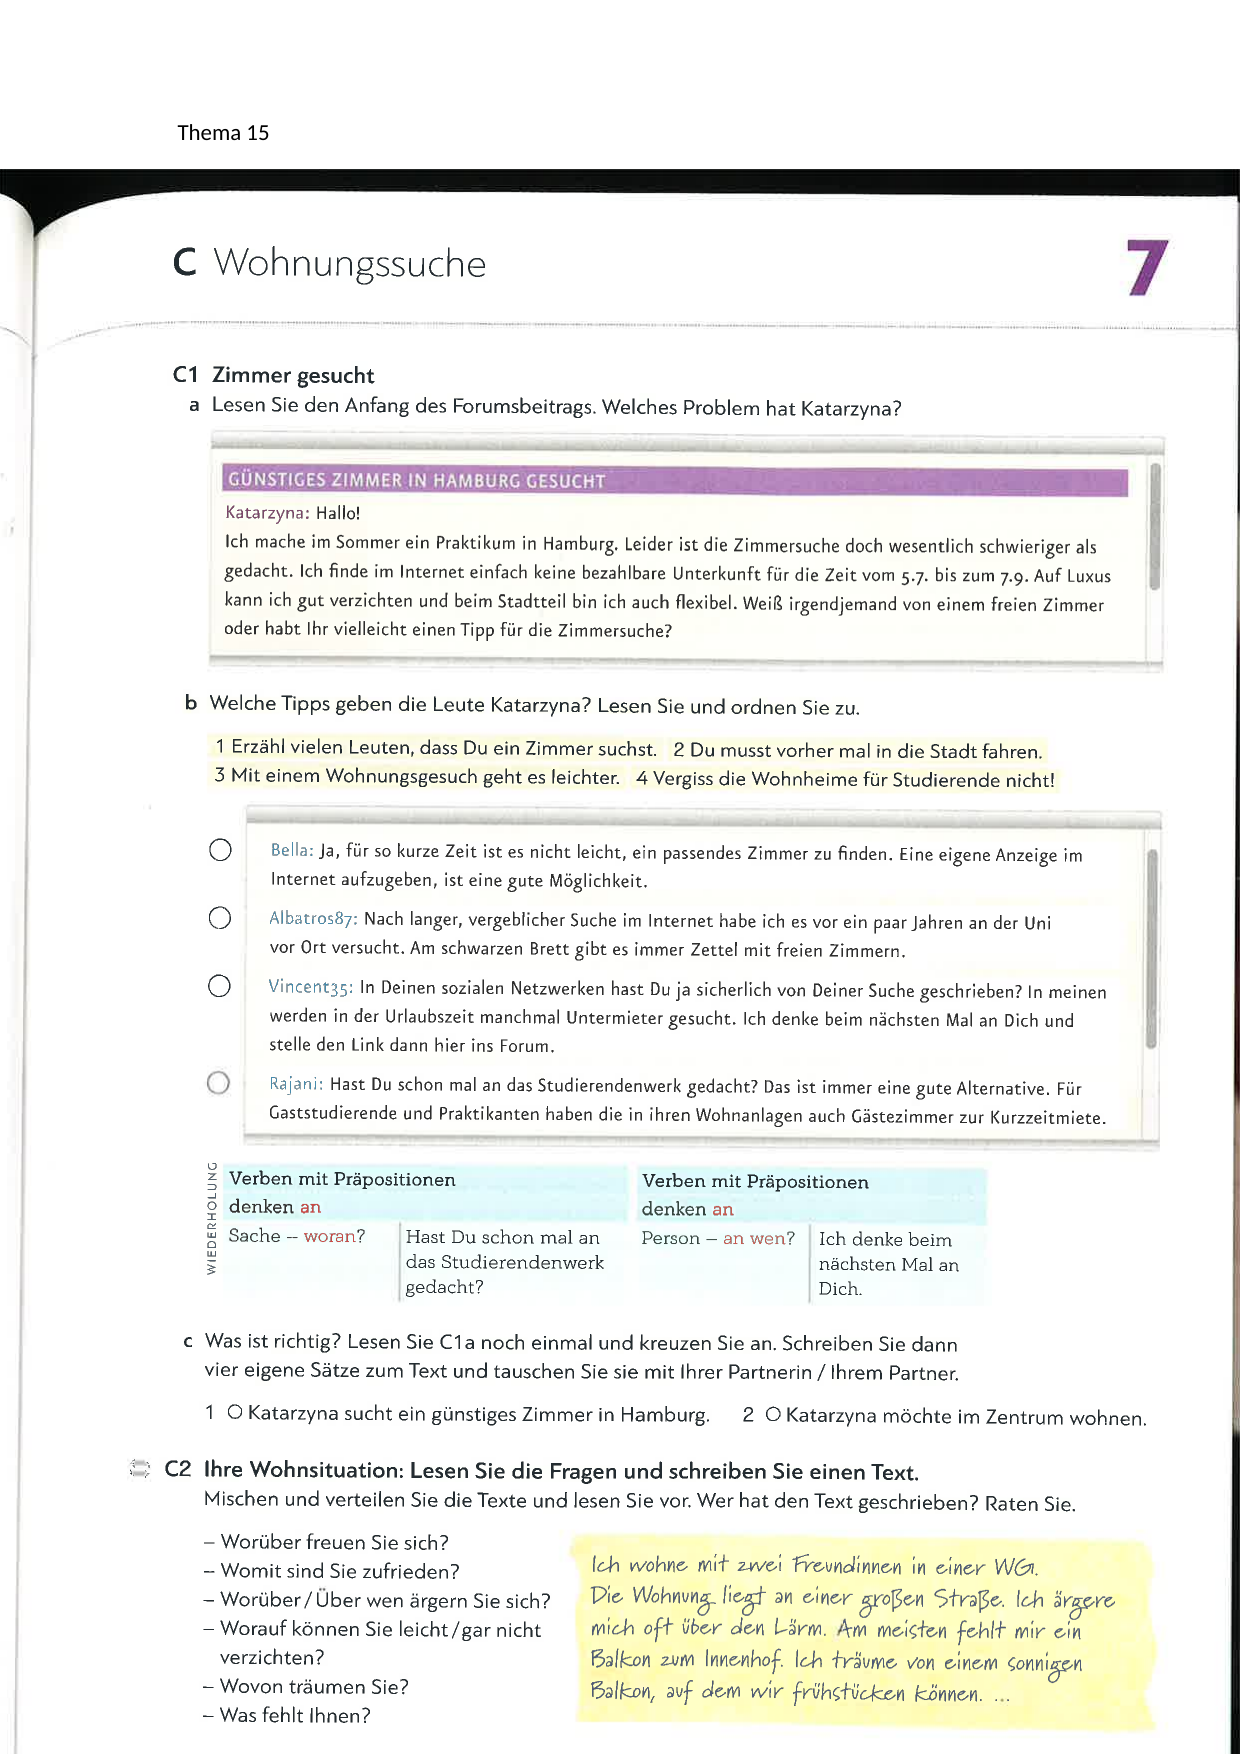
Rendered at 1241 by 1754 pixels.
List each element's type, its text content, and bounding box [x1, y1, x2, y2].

text Thema 15 [177, 118, 1152, 146]
picture [0, 169, 1240, 1754]
